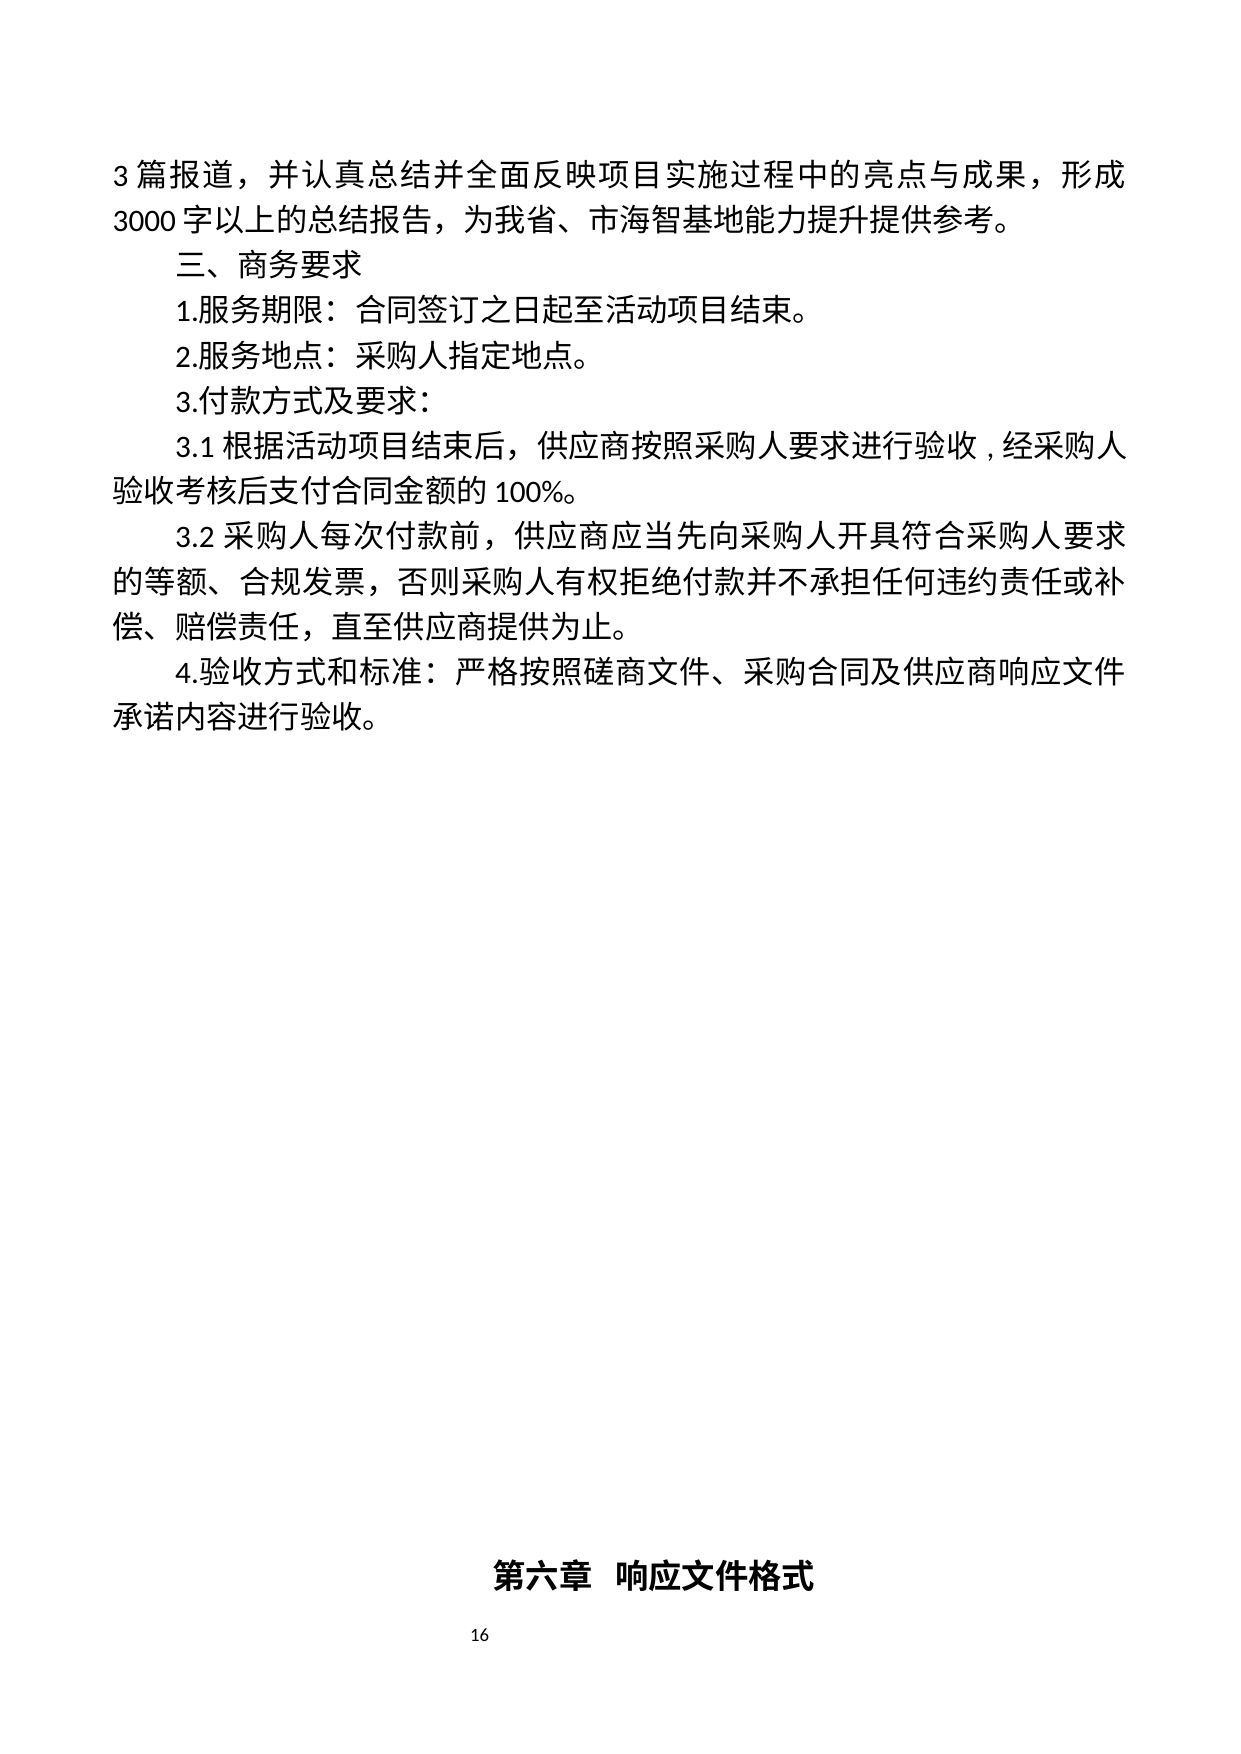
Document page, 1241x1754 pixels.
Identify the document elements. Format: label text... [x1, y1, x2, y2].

list 3.付款方式及要求： [112, 376, 1128, 421]
list 1.服务期限：合同签订之日起至活动项目结束。 [112, 286, 1128, 331]
list 4.验收方式和标准：严格按照磋商文件、采购合同及供应商响应文件承诺内容进行验收。 [112, 647, 1128, 738]
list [112, 150, 1128, 240]
list 3.1 根据活动项目结束后，供应商按照采购人要求进行验收 , 经采购人验收考核后支付合同金额的100%。 [112, 421, 1128, 512]
list 3.2 采购人每次付款前，供应商应当先向采购人开具符合采购人要求的等额、合规发票，否则采购人有权拒绝付款并不承担任何违约责任或补偿、赔偿责任，直至供应商提供为止。 [112, 512, 1128, 647]
list 第六章 响应文件格式 [112, 1550, 1128, 1598]
list 商务要求 [112, 240, 1128, 286]
list 2.服务地点：采购人指定地点。 [112, 331, 1128, 376]
